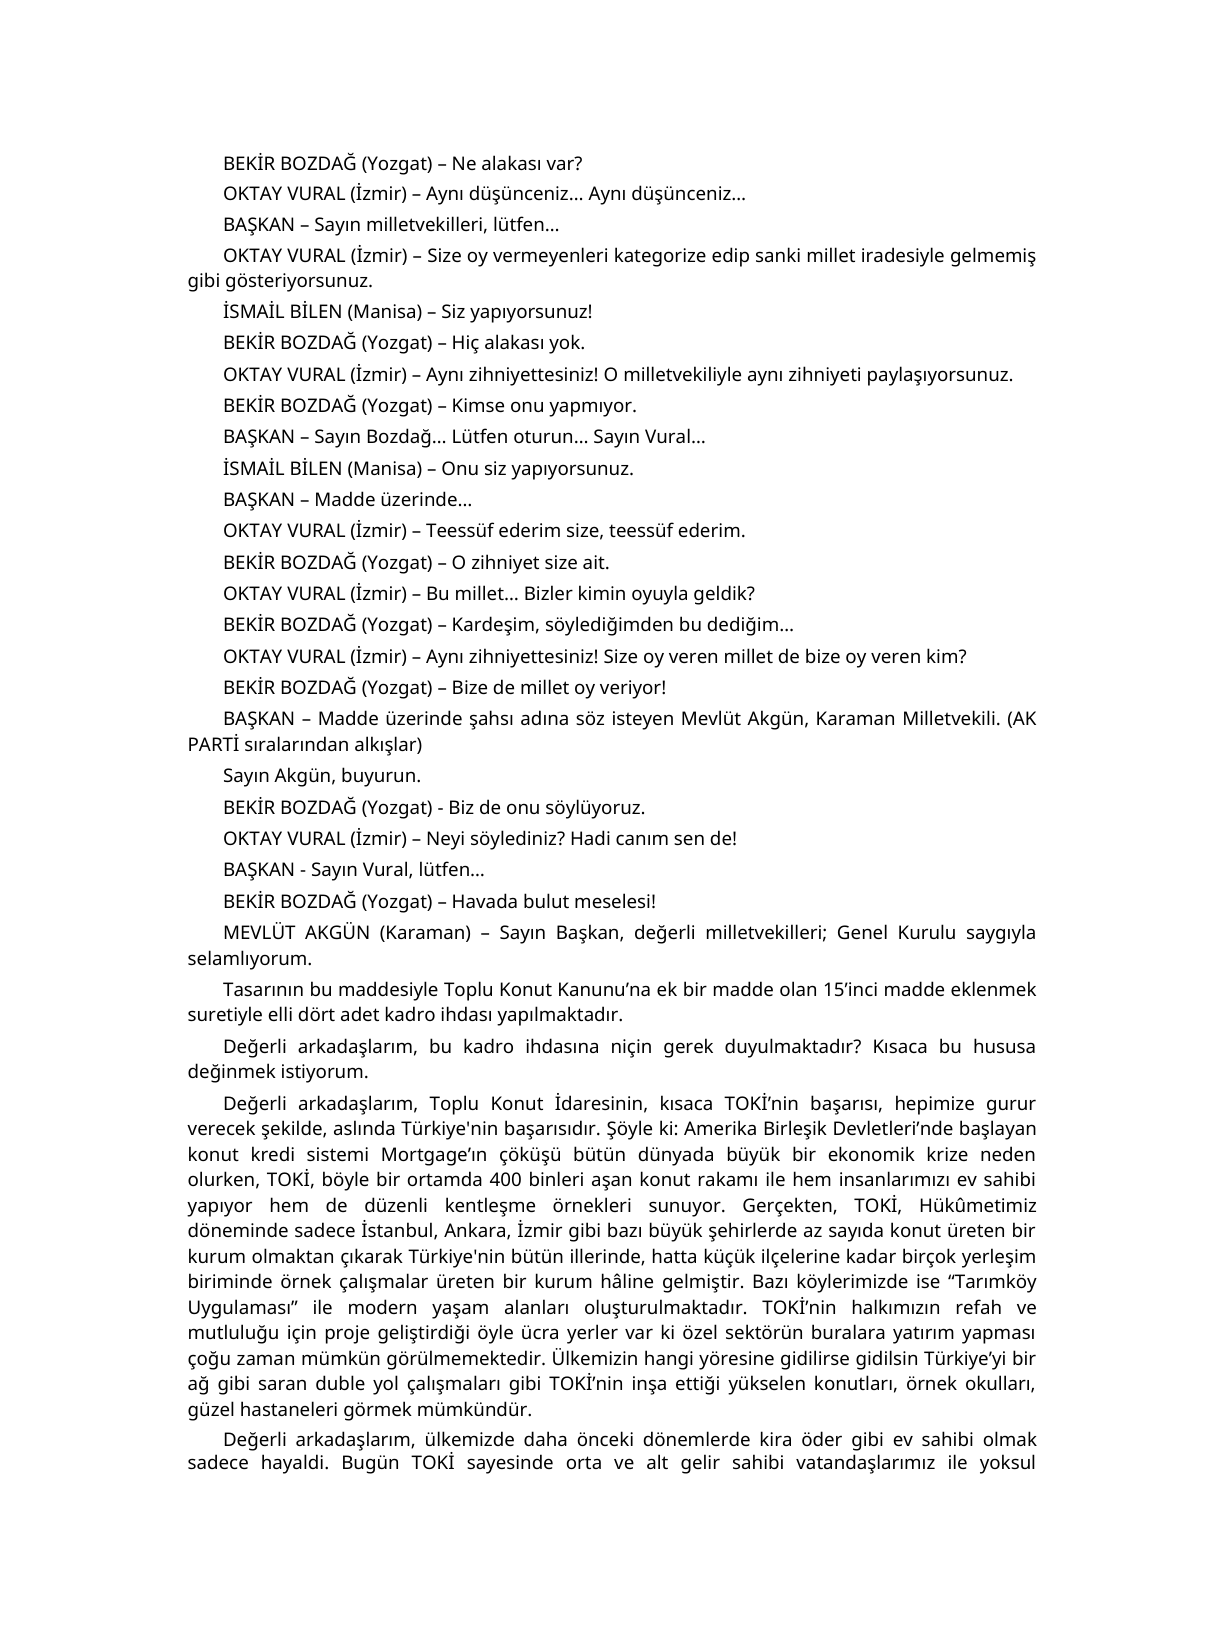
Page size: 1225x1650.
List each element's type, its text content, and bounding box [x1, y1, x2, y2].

text OKTAY VURAL (İzmir) – Aynı zihniyettesiniz! O milletvekiliyle aynı zihniyeti paylaşıyorsunuz. [187, 361, 1037, 386]
text İSMAİL BİLEN (Manisa) – Onu siz yapıyorsunuz. [187, 454, 1037, 480]
text OKTAY VURAL (İzmir) – Size oy vermeyenleri kategorize edip sanki millet iradesiyle gelmemiş gibi gösteriyorsunuz. [187, 242, 1037, 292]
text BEKİR BOZDAĞ (Yozgat) – Bize de millet oy veriyor! [187, 674, 1037, 699]
text BEKİR BOZDAĞ (Yozgat) – Kimse onu yapmıyor. [187, 392, 1037, 417]
text Sayın Akgün, buyurun. [187, 762, 1037, 788]
text OKTAY VURAL (İzmir) – Teessüf ederim size, teessüf ederim. [187, 517, 1037, 543]
text OKTAY VURAL (İzmir) – Neyi söylediniz? Hadi canım sen de! [187, 825, 1037, 851]
text OKTAY VURAL (İzmir) – Aynı düşünceniz… Aynı düşünceniz… [187, 181, 1037, 206]
text BEKİR BOZDAĞ (Yozgat) – Hiç alakası yok. [187, 329, 1037, 355]
text Tasarının bu maddesiyle Toplu Konut Kanunu’na ek bir madde olan 15’inci madde eklenmek suretiyle elli dört adet kadro ihdası yapılmaktadır. [187, 976, 1037, 1027]
text BAŞKAN – Sayın Bozdağ… Lütfen oturun… Sayın Vural… [187, 423, 1037, 449]
text Değerli arkadaşlarım, Toplu Konut İdaresinin, kısaca TOKİ’nin başarısı, hepimize gurur verecek şekilde, aslında Türkiye'nin başarısıdır. Şöyle ki: Amerika Birleşik Devletleri’nde başlayan konut kredi sistemi Mortgage’ın çöküşü bütün dünyada büyük bir ekonomik krize neden olurken, TOKİ, böyle bir ortamda 400 binleri aşan konut rakamı ile hem insanlarımızı ev sahibi yapıyor hem de düzenli kentleşme örnekleri sunuyor. Gerçekten, TOKİ, Hükûmetimiz döneminde sadece İstanbul, Ankara, İzmir gibi bazı büyük şehirlerde az sayıda konut üreten bir kurum olmaktan çıkarak Türkiye'nin bütün illerinde, hatta küçük ilçelerine kadar birçok yerleşim biriminde örnek çalışmalar üreten bir kurum hâline gelmiştir. Bazı köylerimizde ise “Tarımköy Uygulaması” ile modern yaşam alanları oluşturulmaktadır. TOKİ’nin halkımızın refah ve mutluluğu için proje geliştirdiği öyle ücra yerler var ki özel sektörün buralara yatırım yapması çoğu zaman mümkün görülmemektedir. Ülkemizin hangi yöresine gidilirse gidilsin Türkiye’yi bir ağ gibi saran duble yol çalışmaları gibi TOKİ’nin inşa ettiği yükselen konutları, örnek okulları, güzel hastaneleri görmek mümkündür. [187, 1090, 1037, 1421]
text BAŞKAN – Sayın milletvekilleri, lütfen… [187, 212, 1037, 237]
text İSMAİL BİLEN (Manisa) – Siz yapıyorsunuz! [187, 298, 1037, 323]
text OKTAY VURAL (İzmir) – Aynı zihniyettesiniz! Size oy veren millet de bize oy veren kim? [187, 643, 1037, 668]
text BEKİR BOZDAĞ (Yozgat) – Kardeşim, söylediğimden bu dediğim… [187, 611, 1037, 637]
text BEKİR BOZDAĞ (Yozgat) – Havada bulut meselesi! [187, 888, 1037, 913]
text OKTAY VURAL (İzmir) – Bu millet… Bizler kimin oyuyla geldik? [187, 580, 1037, 606]
text BEKİR BOZDAĞ (Yozgat) – O zihniyet size ait. [187, 549, 1037, 574]
text BAŞKAN - Sayın Vural, lütfen… [187, 856, 1037, 882]
text MEVLÜT AKGÜN (Karaman) – Sayın Başkan, değerli milletvekilleri; Genel Kurulu saygıyla selamlıyorum. [187, 919, 1037, 970]
text BEKİR BOZDAĞ (Yozgat) – Ne alakası var? [187, 150, 1037, 175]
text BEKİR BOZDAĞ (Yozgat) - Biz de onu söylüyoruz. [187, 794, 1037, 819]
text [187, 1427, 1037, 1474]
text Değerli arkadaşlarım, bu kadro ihdasına niçin gerek duyulmaktadır? Kısaca bu hususa değinmek istiyorum. [187, 1033, 1037, 1084]
text BAŞKAN – Madde üzerinde şahsı adına söz isteyen Mevlüt Akgün, Karaman Milletvekili. (AK PARTİ sıralarından alkışlar) [187, 705, 1037, 756]
text BAŞKAN – Madde üzerinde… [187, 486, 1037, 511]
